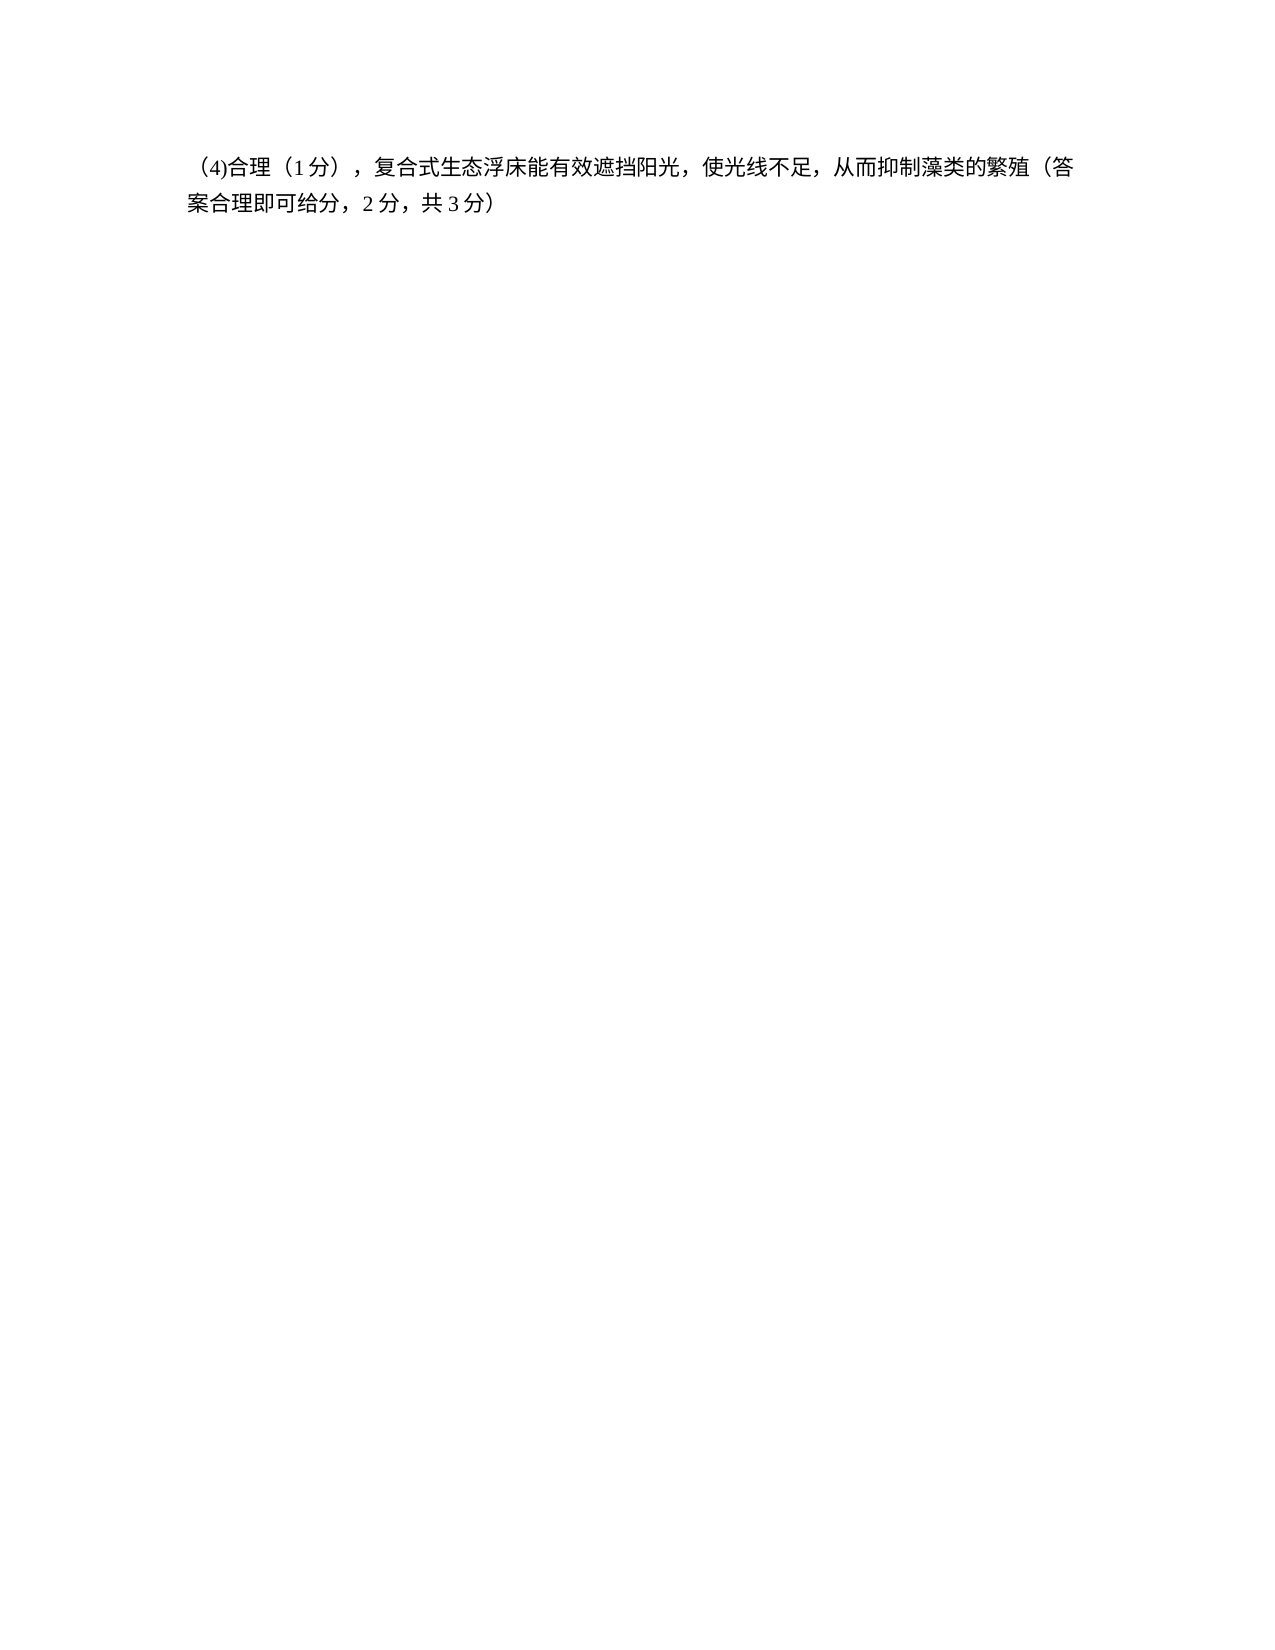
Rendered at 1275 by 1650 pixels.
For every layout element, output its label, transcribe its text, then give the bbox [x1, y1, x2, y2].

text （4)合理（1分），复合式生态浮床能有效遮挡阳光，使光线不足，从而抑制藻类的繁殖（答案合理即可给分，2分，共3分） [187, 150, 1087, 218]
